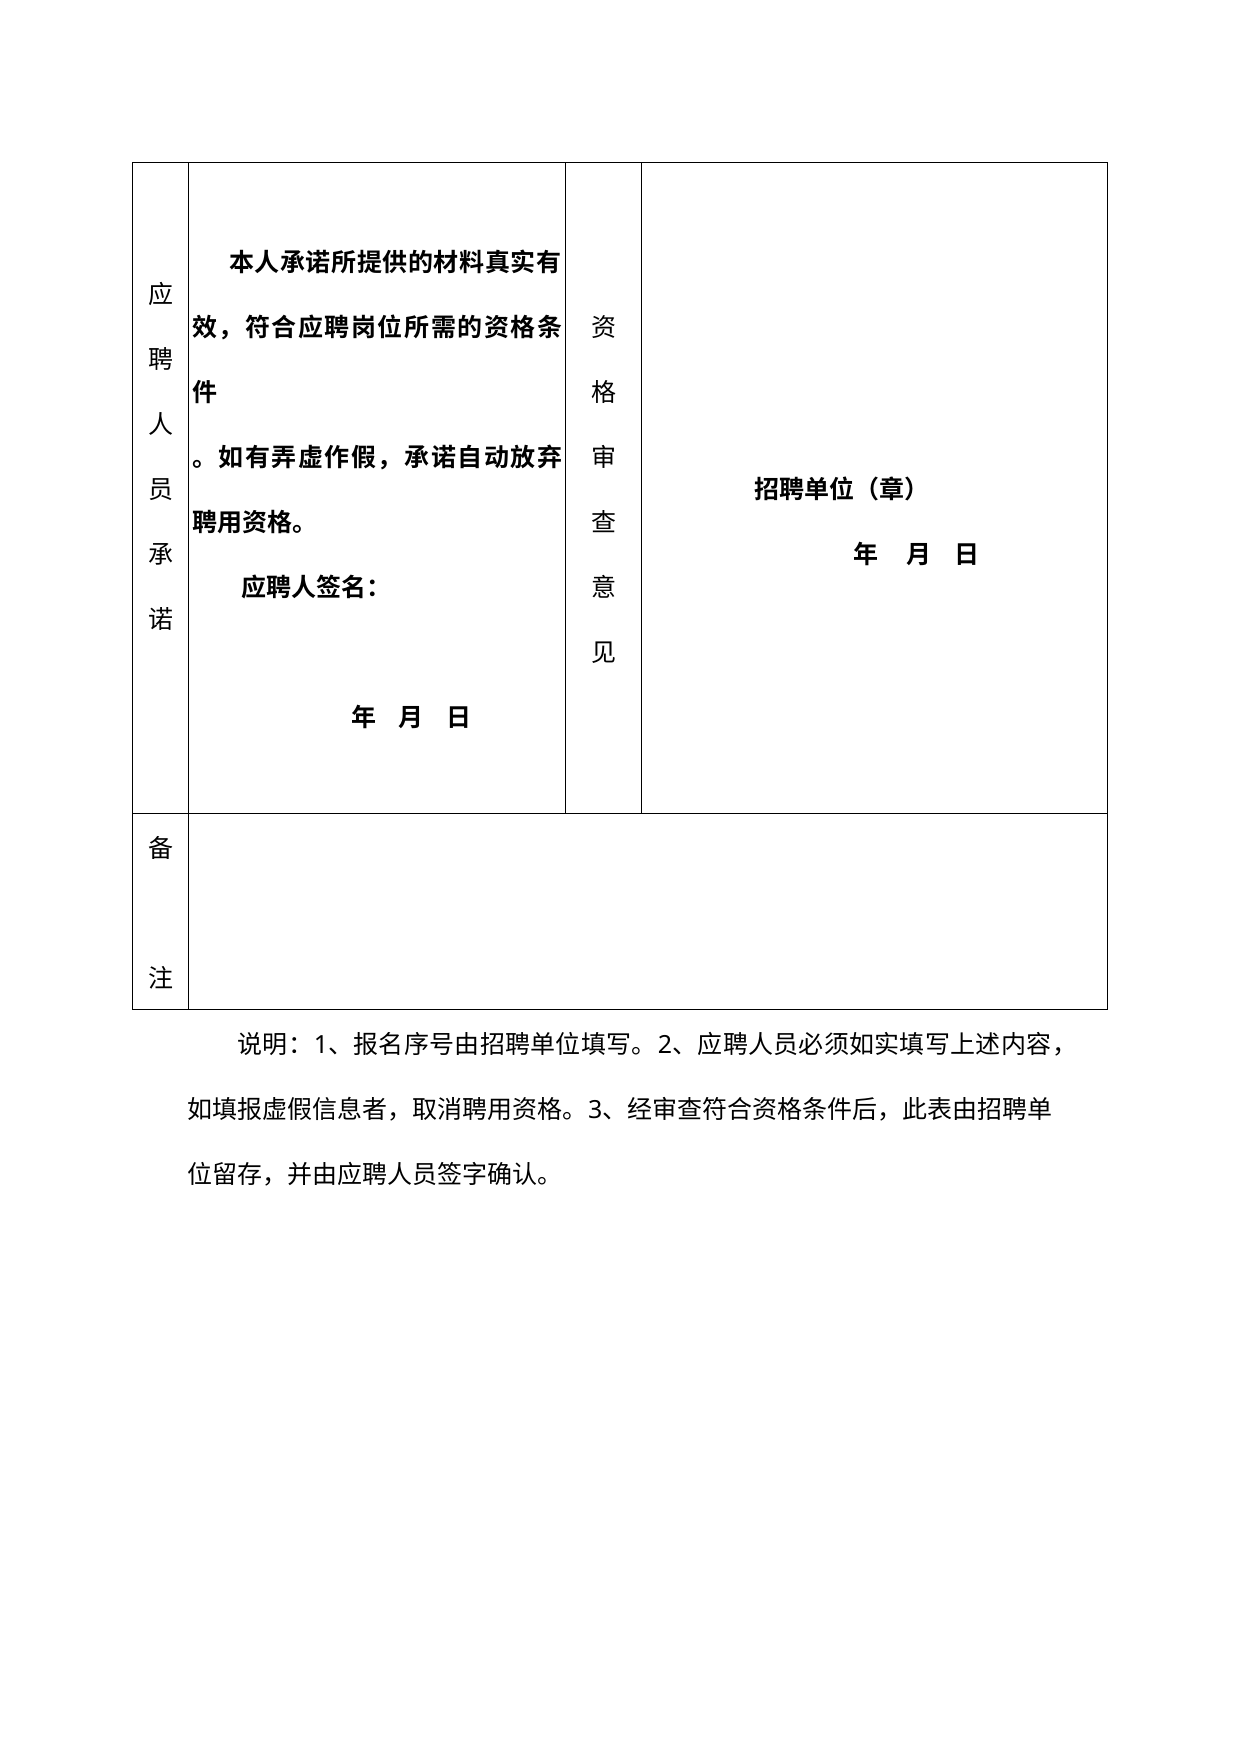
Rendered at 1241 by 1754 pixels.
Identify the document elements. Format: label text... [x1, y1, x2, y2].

table_cell [189, 814, 1107, 1009]
table_cell 应 聘 人 员 承 诺 [133, 163, 188, 813]
text 说明：1、报名序号由招聘单位填写。2、应聘人员必须如实填写上述内容，如填报虚假信息者，取消聘用资格。3、经审查符合资格条件后，此表由招聘单位留存，并由应聘人员签字确认。 [187, 1010, 1053, 1205]
table_cell 本人承诺所提供的材料真实有效，符合应聘岗位所需的资格条件 。如有弄虚作假，承诺自动放弃聘用资格。 应聘人签名： 年 月 日 [189, 163, 565, 813]
table_cell 招聘单位（章） 年 月 日 [642, 163, 1107, 813]
table_cell 资 格 审 查 意 见 [566, 163, 641, 813]
table_cell 备 注 [133, 814, 188, 1009]
